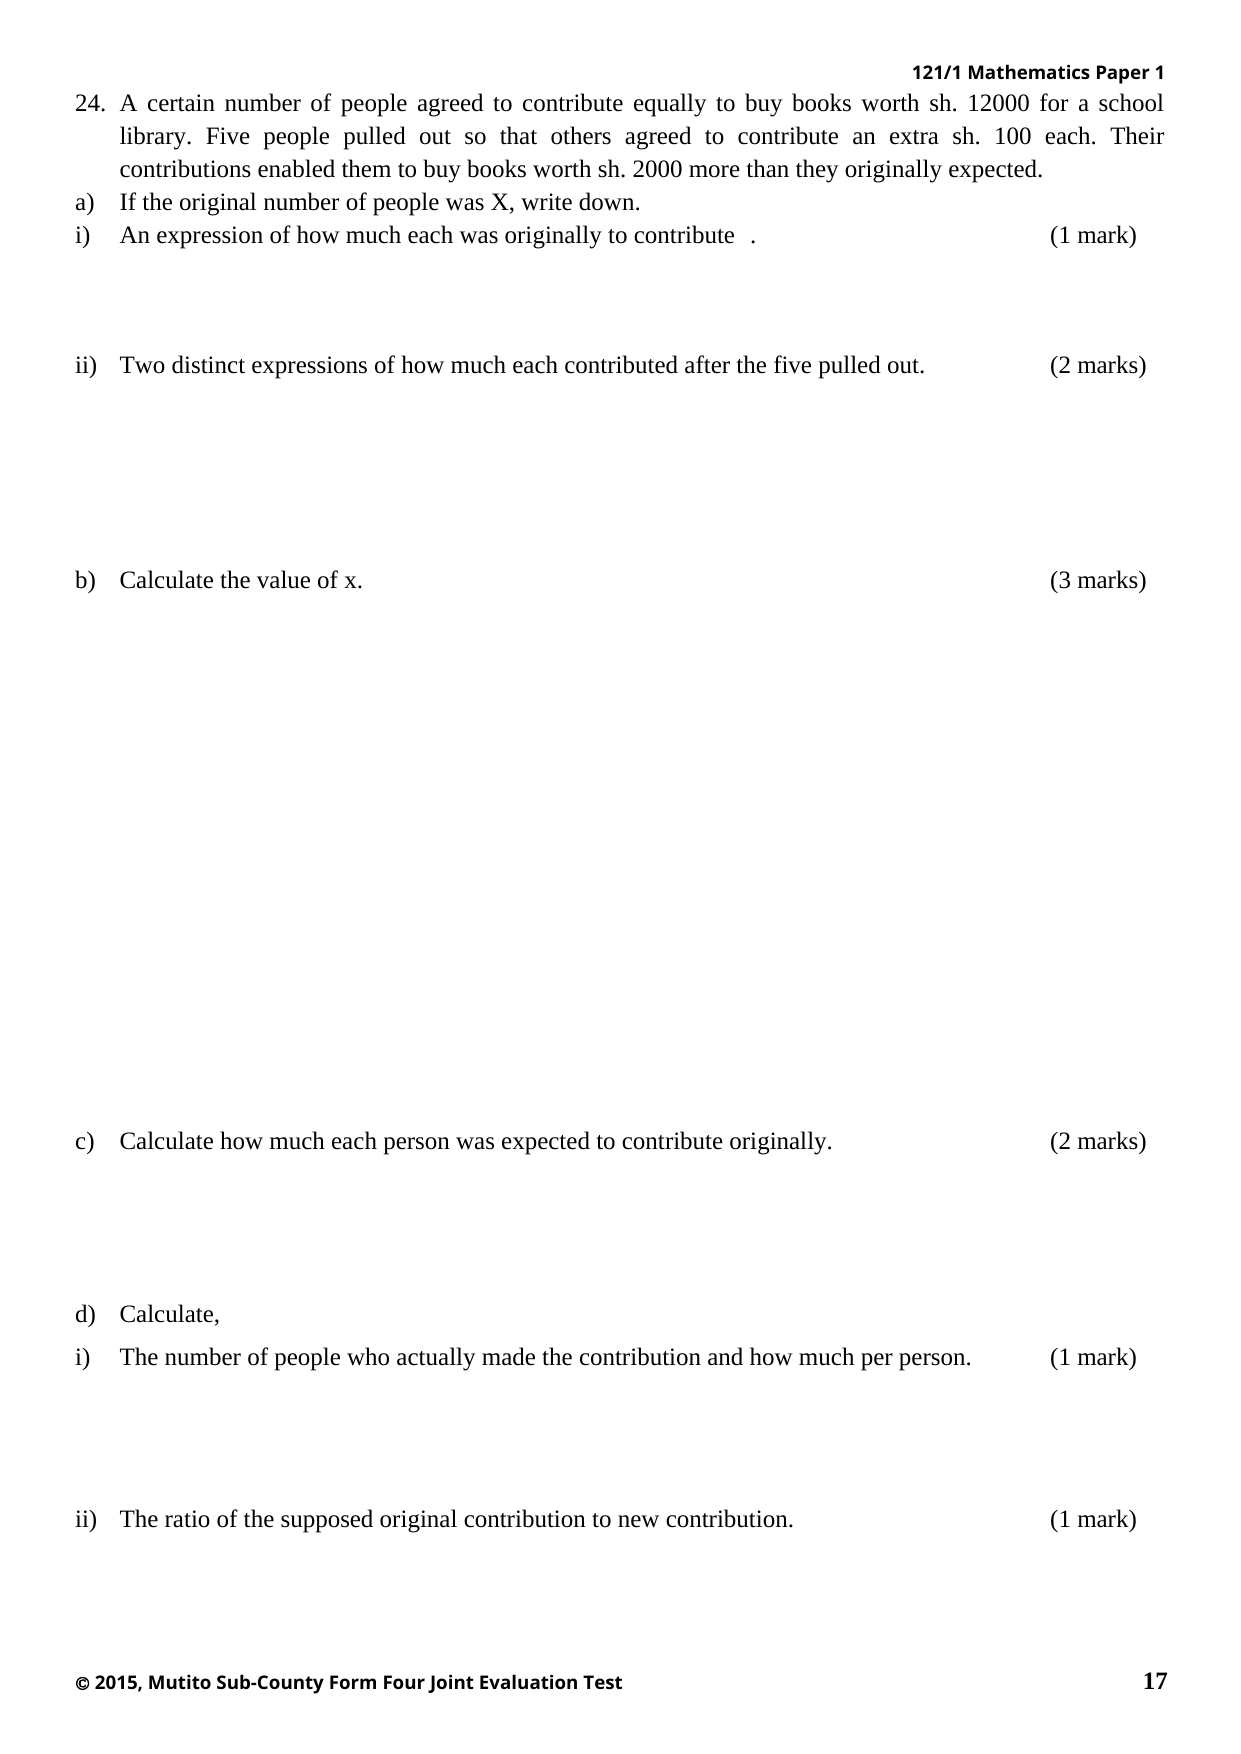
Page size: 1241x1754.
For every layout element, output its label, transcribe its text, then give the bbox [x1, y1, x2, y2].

list An expression of how much each was originally to contribute . (1 mark) [75, 221, 1165, 249]
list Calculate the value of x. (3 marks) [75, 566, 1165, 594]
list The number of people who actually made the contribution and how much per person. (1 mark) [75, 1342, 1165, 1371]
list Calculate how much each person was expected to contribute originally. (2 marks) [75, 1126, 1165, 1155]
list A certain number of people agreed to contribute equally to buy books worth sh. 12000 for a school library. Five people pulled out so that others agreed to contribute an extra sh. 100 each. Their contributions enabled them to buy books worth sh. 2000 more than they originally expected. [75, 88, 1165, 183]
list Two distinct expressions of how much each contributed after the five pulled out. (2 marks) [75, 350, 1165, 379]
list If the original number of people was X, write down. [75, 187, 1165, 216]
list Calculate, [75, 1299, 1165, 1327]
list The ratio of the supposed original contribution to new contribution. (1 mark) [75, 1504, 1165, 1533]
